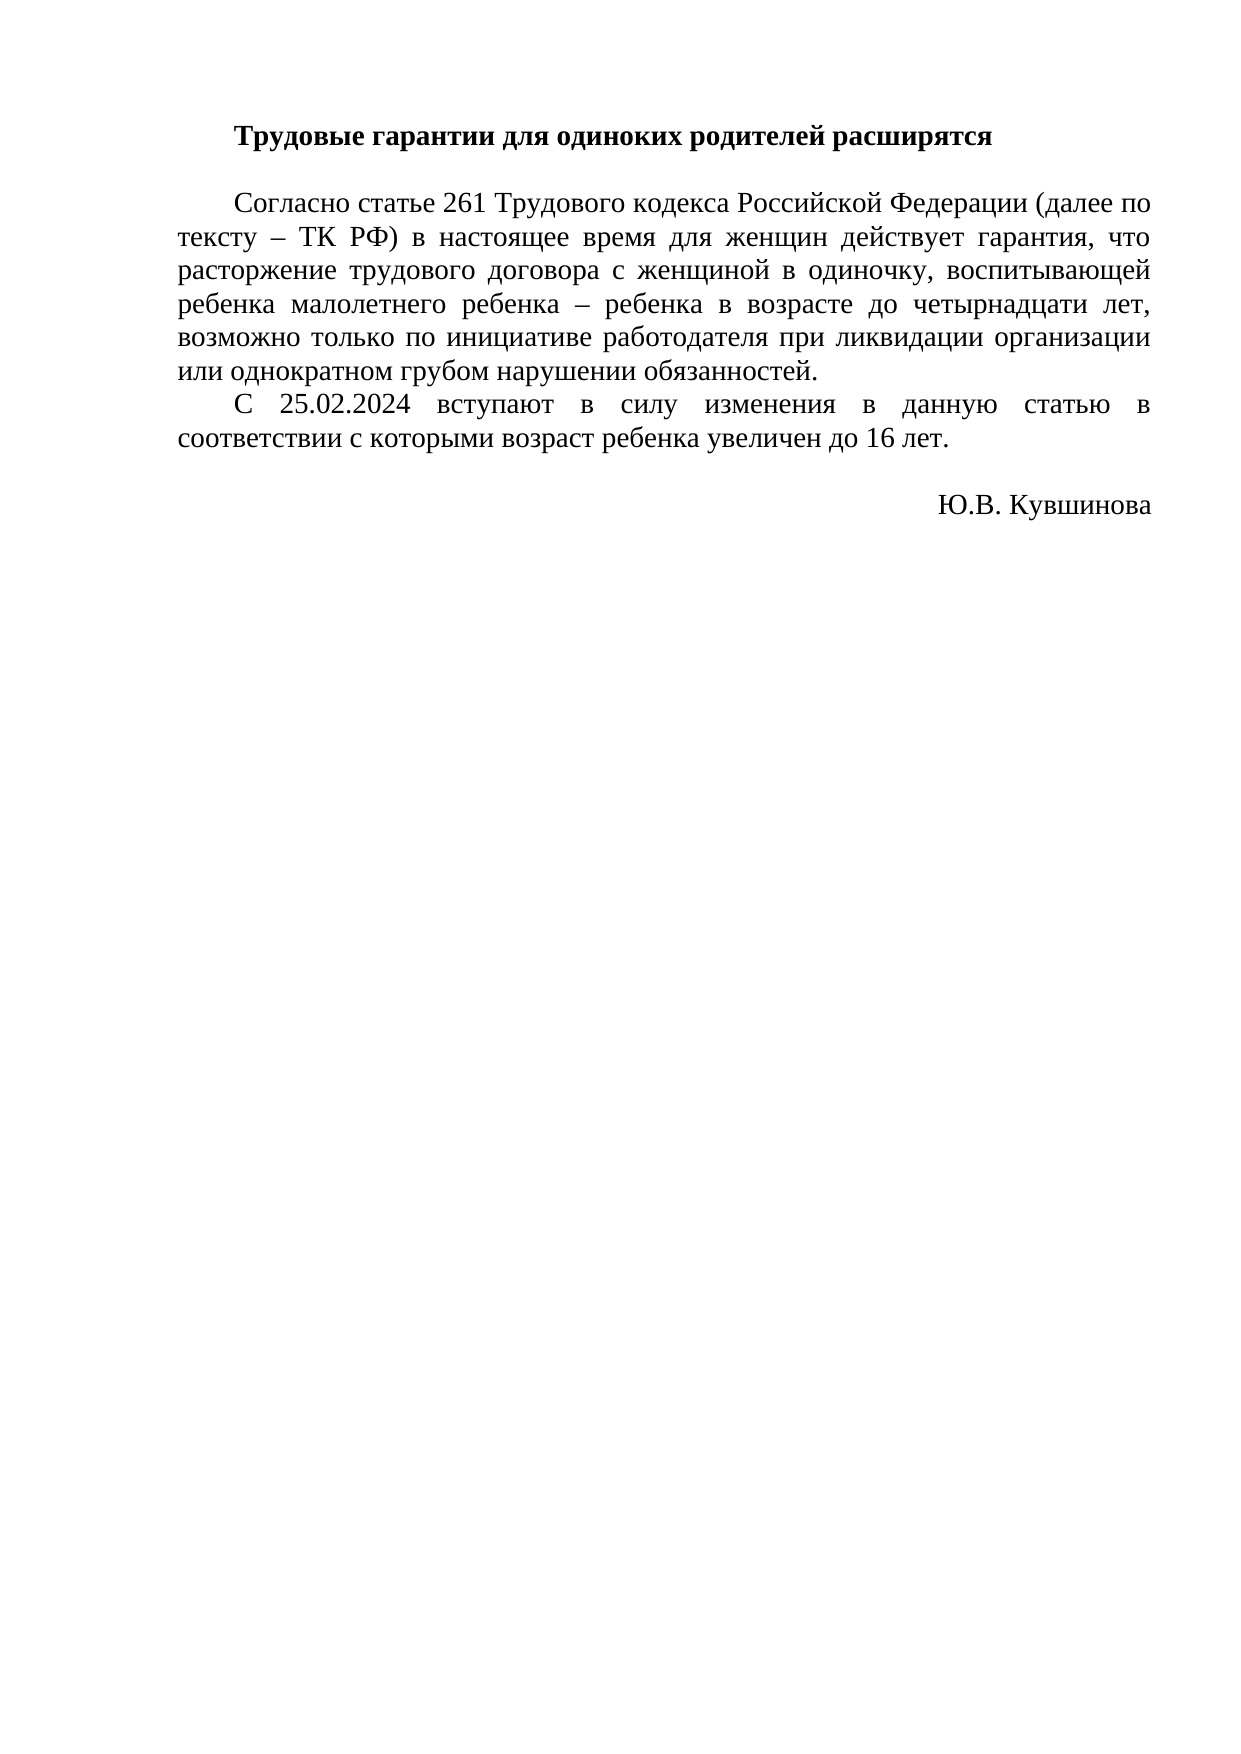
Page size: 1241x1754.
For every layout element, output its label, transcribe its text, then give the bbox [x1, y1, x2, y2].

text Согласно статье 261 Трудового кодекса Российской Федерации (далее по тексту – ТК РФ) в настоящее время для женщин действует гарантия, что расторжение трудового договора с женщиной в одиночку, воспитывающей ребенка малолетнего ребенка – ребенка в возрасте до четырнадцати лет, возможно только по инициативе работодателя при ликвидации организации или однократном грубом нарушении обязанностей. [177, 185, 1152, 386]
text Трудовые гарантии для одиноких родителей расширятся [177, 118, 1152, 152]
text Ю.В. Кувшинова [177, 487, 1152, 521]
text С 25.02.2024 вступают в силу изменения в данную статью в соответствии с которыми возраст ребенка увеличен до 16 лет. [177, 386, 1152, 453]
